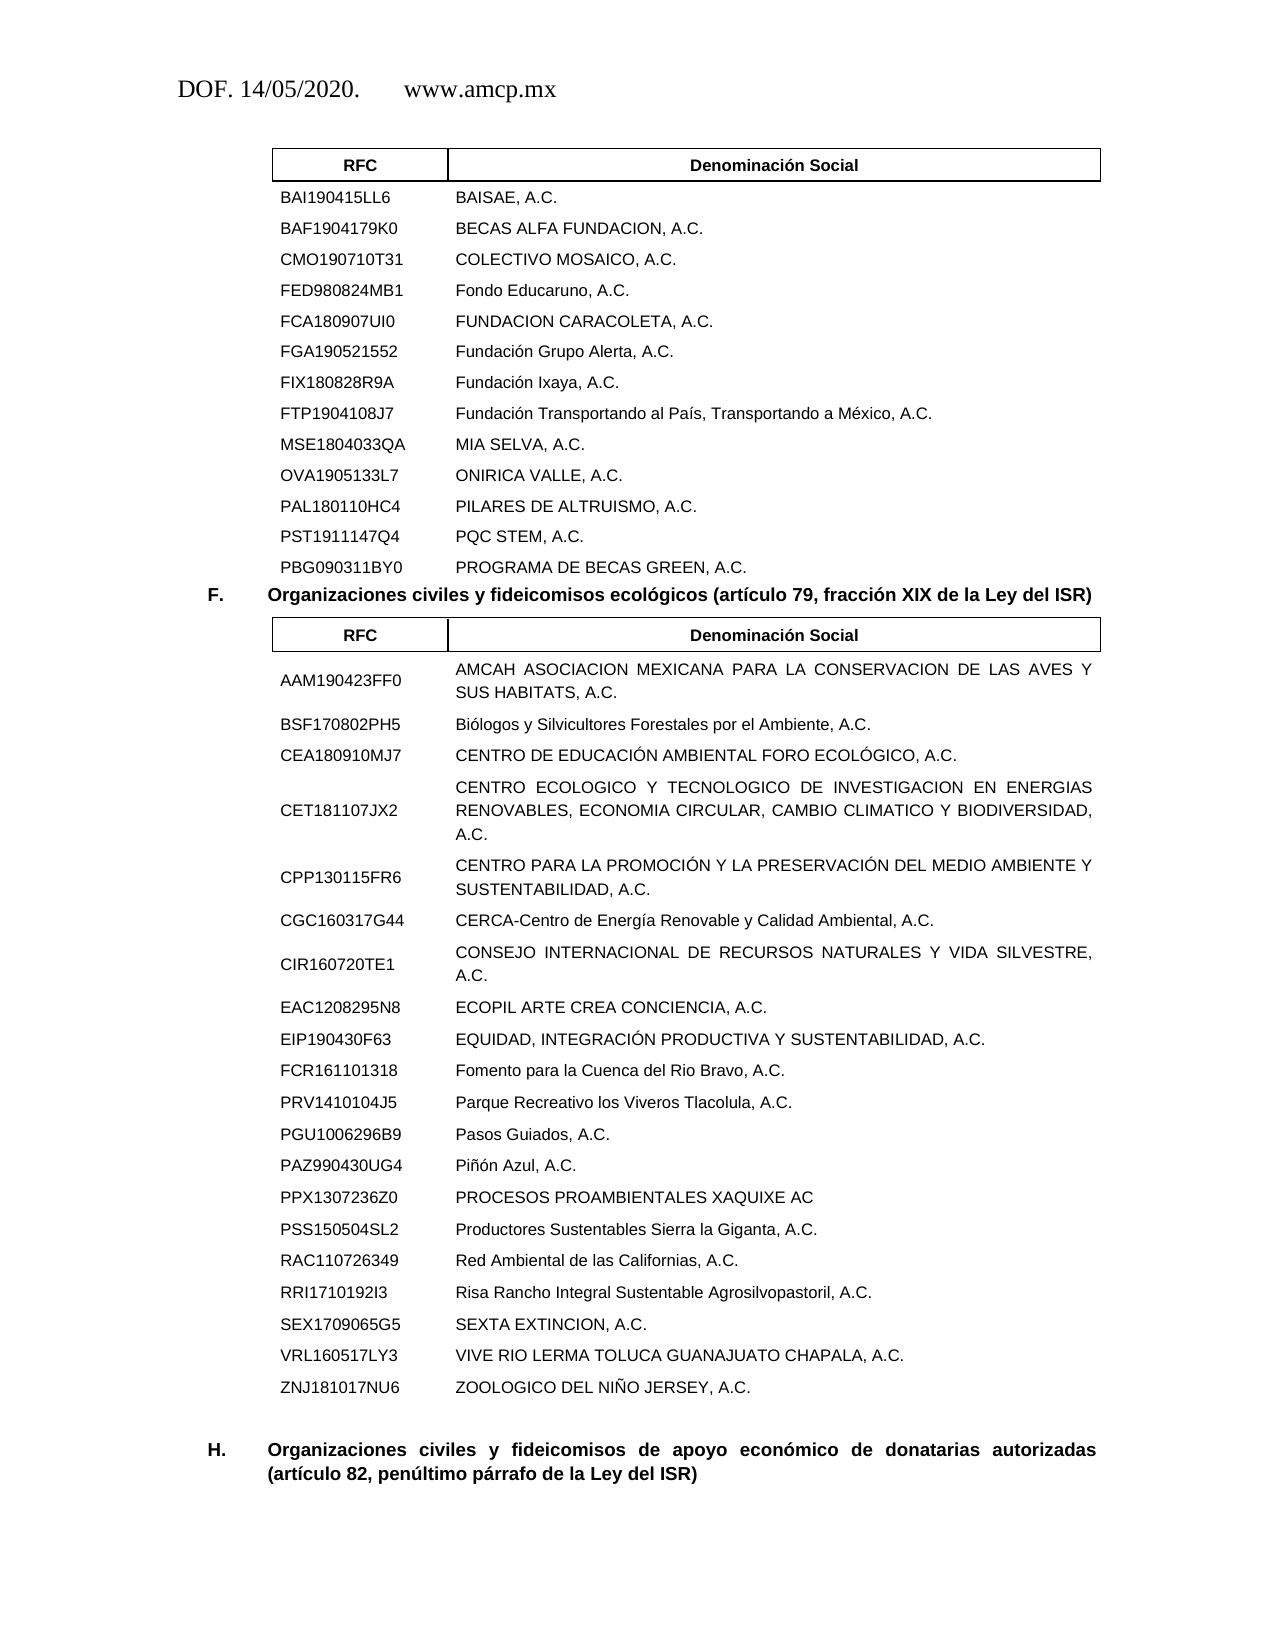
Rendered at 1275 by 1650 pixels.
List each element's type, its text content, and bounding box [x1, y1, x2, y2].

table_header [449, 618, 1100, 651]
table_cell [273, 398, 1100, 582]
text F. Organizaciones civiles y fideicomisos ecológicos (artículo 79, fracción XIX de la Ley del ISR) [207, 582, 1098, 606]
text H. Organizaciones civiles y fideicomisos de apoyo económico de donatarias autorizadas (artículo 82, penúltimo párrafo de la Ley del ISR) [207, 1437, 1098, 1485]
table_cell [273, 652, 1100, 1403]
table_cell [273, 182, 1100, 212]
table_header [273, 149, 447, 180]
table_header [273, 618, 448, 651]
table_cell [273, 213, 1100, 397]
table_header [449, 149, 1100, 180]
